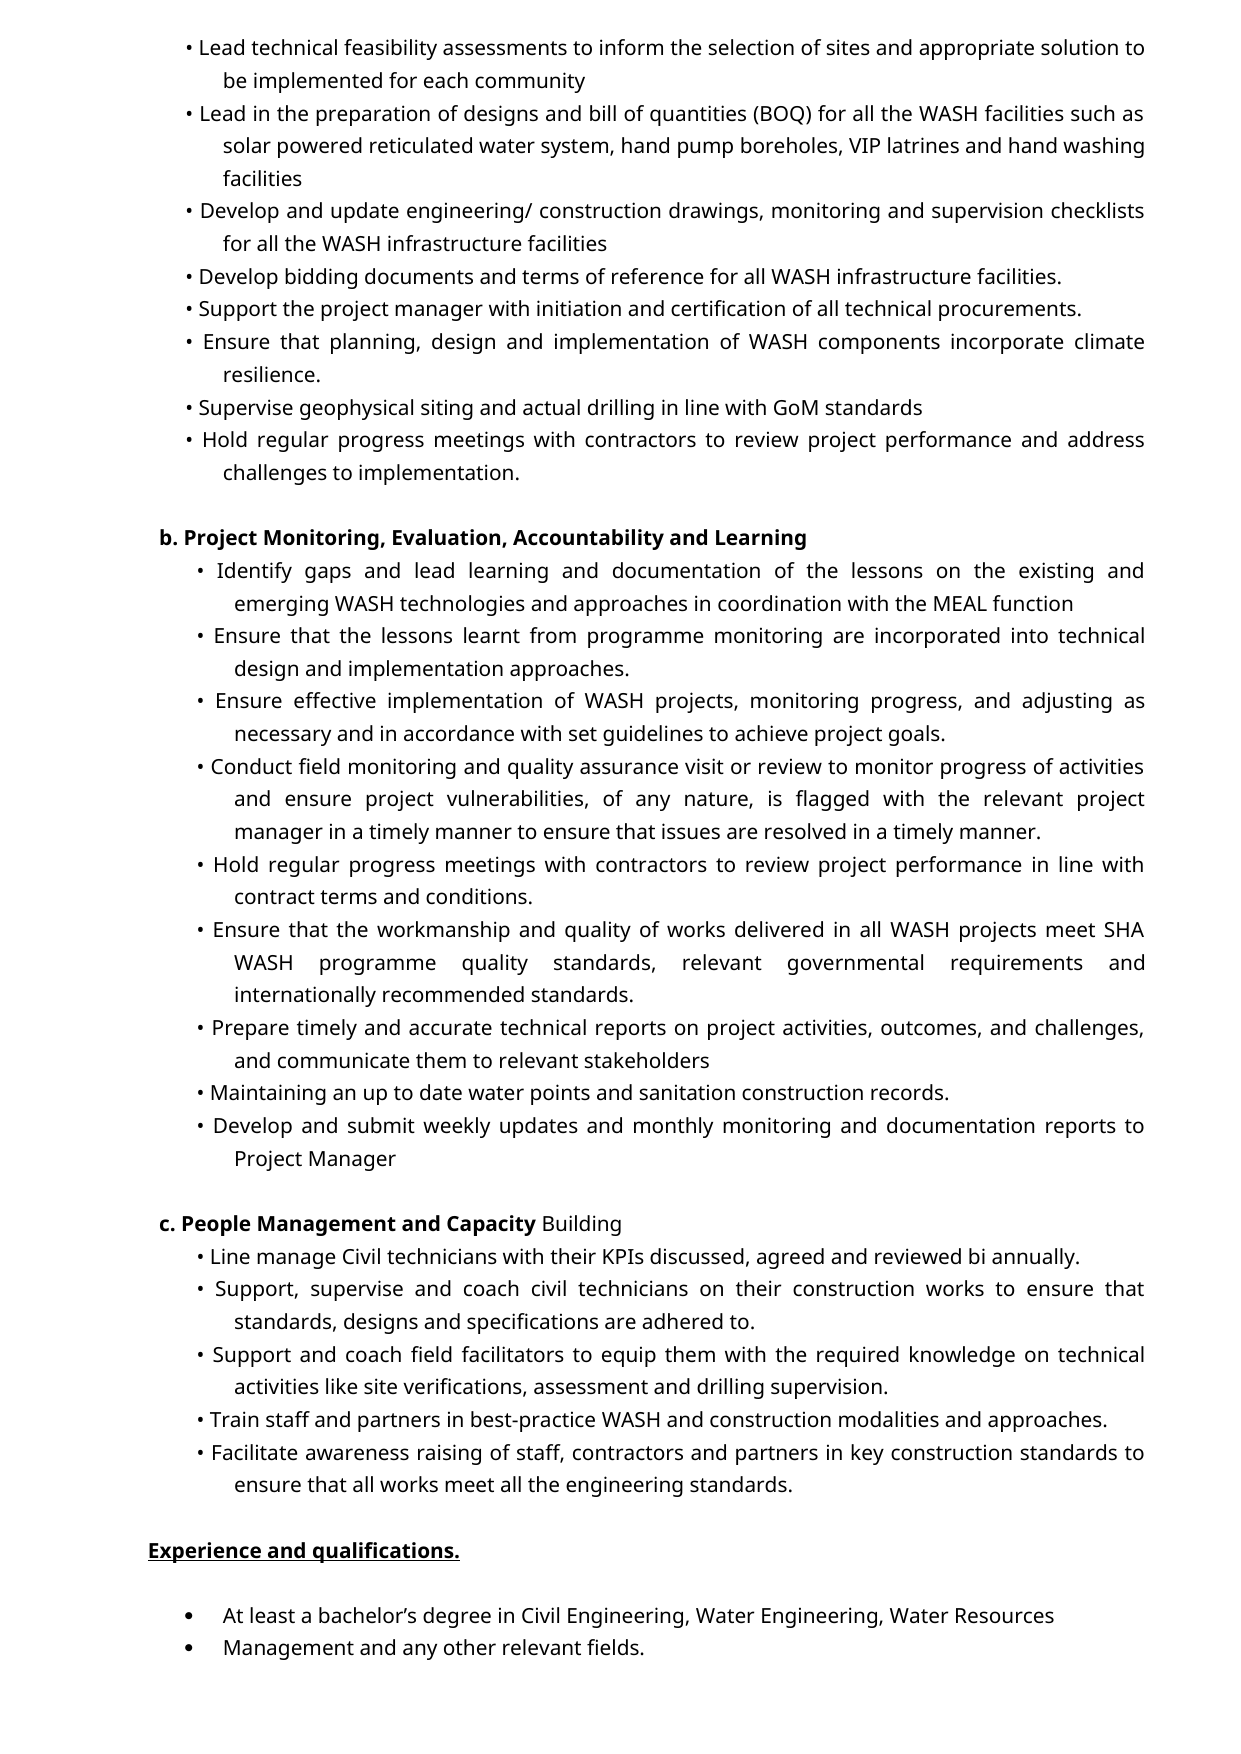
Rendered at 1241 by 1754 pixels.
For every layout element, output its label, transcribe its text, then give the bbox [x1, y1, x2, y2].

list • Hold regular progress meetings with contractors to review project performance and address challenges to implementation. [185, 425, 1146, 486]
list • Ensure effective implementation of WASH projects, monitoring progress, and adjusting as necessary and in accordance with set guidelines to achieve project goals. [196, 687, 1146, 748]
list • Facilitate awareness raising of staff, contractors and partners in key construction standards to ensure that all works meet all the engineering standards. [196, 1438, 1146, 1499]
title At least a bachelor’s degree in Civil Engineering, Water Engineering, Water Resources [185, 1601, 1146, 1629]
list • Line manage Civil technicians with their KPIs discussed, agreed and reviewed bi annually. [196, 1242, 1146, 1270]
list • Support and coach field facilitators to equip them with the required knowledge on technical activities like site verifications, assessment and drilling supervision. [196, 1340, 1146, 1401]
list • Ensure that the workmanship and quality of works delivered in all WASH projects meet SHA WASH programme quality standards, relevant governmental requirements and internationally recommended standards. [196, 915, 1146, 1009]
list • Hold regular progress meetings with contractors to review project performance in line with contract terms and conditions. [196, 850, 1146, 911]
list • Lead technical feasibility assessments to inform the selection of sites and appropriate solution to be implemented for each community [185, 33, 1146, 94]
list • Support, supervise and coach civil technicians on their construction works to ensure that standards, designs and specifications are adhered to. [196, 1274, 1146, 1336]
list c. People Management and Capacity Building [159, 1209, 1146, 1238]
title Management and any other relevant fields. [185, 1633, 1146, 1662]
list • Develop bidding documents and terms of reference for all WASH infrastructure facilities. [185, 262, 1146, 290]
list • Supervise geophysical siting and actual drilling in line with GoM standards [185, 393, 1146, 421]
list • Support the project manager with initiation and certification of all technical procurements. [185, 294, 1146, 323]
list • Prepare timely and accurate technical reports on project activities, outcomes, and challenges, and communicate them to relevant stakeholders [196, 1013, 1146, 1074]
list • Develop and submit weekly updates and monthly monitoring and documentation reports to Project Manager [196, 1111, 1146, 1172]
text Experience and qualifications. [148, 1536, 1146, 1564]
list • Identify gaps and lead learning and documentation of the lessons on the existing and emerging WASH technologies and approaches in coordination with the MEAL function [196, 556, 1146, 617]
list • Lead in the preparation of designs and bill of quantities (BOQ) for all the WASH facilities such as solar powered reticulated water system, hand pump boreholes, VIP latrines and hand washing facilities [185, 99, 1146, 192]
list • Ensure that planning, design and implementation of WASH components incorporate climate resilience. [185, 327, 1146, 388]
list • Train staff and partners in best-practice WASH and construction modalities and approaches. [196, 1405, 1146, 1434]
list b. Project Monitoring, Evaluation, Accountability and Learning [159, 523, 1146, 552]
list • Conduct field monitoring and quality assurance visit or review to monitor progress of activities and ensure project vulnerabilities, of any nature, is flagged with the relevant project manager in a timely manner to ensure that issues are resolved in a timely manner. [196, 752, 1146, 846]
list • Develop and update engineering/ construction drawings, monitoring and supervision checklists for all the WASH infrastructure facilities [185, 197, 1146, 258]
list • Ensure that the lessons learnt from programme monitoring are incorporated into technical design and implementation approaches. [196, 621, 1146, 682]
list • Maintaining an up to date water points and sanitation construction records. [196, 1078, 1146, 1107]
